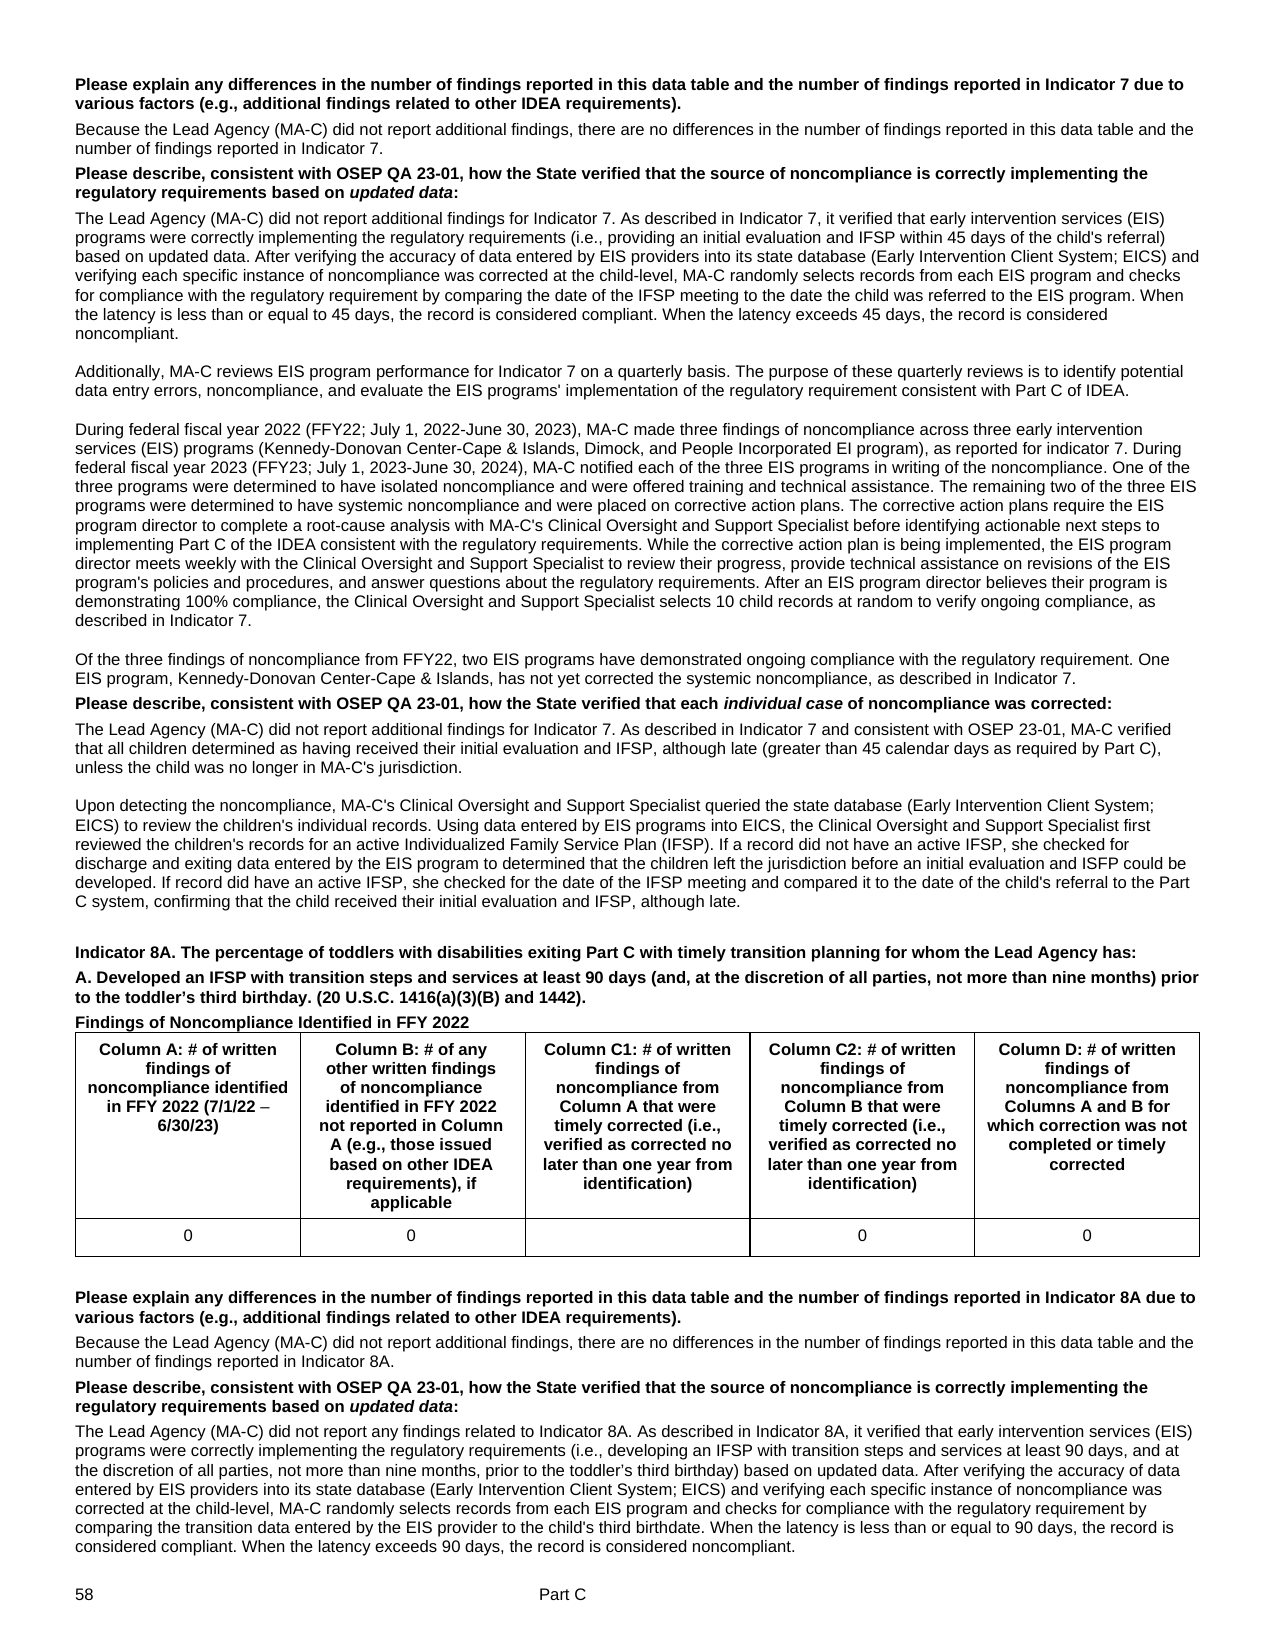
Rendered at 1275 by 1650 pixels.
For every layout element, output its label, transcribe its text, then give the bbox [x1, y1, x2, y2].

table_header Column A: # of written findings of noncompliance identified in FFY 2022 (7/1/22 – 6/30/23) [76, 1033, 300, 1218]
table_cell 0 [975, 1219, 1199, 1256]
text The Lead Agency (MA-C) did not report additional findings for Indicator 7. As described in Indicator 7 and consistent with OSEP 23-01, MA-C verified that all children determined as having received their initial evaluation and IFSP, although late (greater than 45 calendar days as required by Part C), unless the child was no longer in MA-C's jurisdiction. Upon detecting the noncompliance, MA-C's Clinical Oversight and Support Specialist queried the state database (Early Intervention Client System; EICS) to review the children's individual records. Using data entered by EIS programs into EICS, the Clinical Oversight and Support Specialist first reviewed the children's records for an active Individualized Family Service Plan (IFSP). If a record did not have an active IFSP, she checked for discharge and exiting data entered by the EIS program to determined that the children left the jurisdiction before an initial evaluation and ISFP could be developed. If record did have an active IFSP, she checked for the date of the IFSP meeting and compared it to the date of the child's referral to the Part C system, confirming that the child received their initial evaluation and IFSP, although late. [75, 719, 1200, 911]
text Findings of Noncompliance Identified in FFY 2022 [75, 1013, 1200, 1032]
text Indicator 8A. The percentage of toddlers with disabilities exiting Part C with timely transition planning for whom the Lead Agency has: [75, 943, 1200, 962]
table_cell [526, 1219, 749, 1256]
table_header Column C1: # of written findings of noncompliance from Column A that were timely corrected (i.e., verified as corrected no later than one year from identification) [526, 1033, 749, 1218]
table_cell 0 [76, 1219, 300, 1256]
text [75, 1422, 1200, 1556]
text Please explain any differences in the number of findings reported in this data table and the number of findings reported in Indicator 7 due to various factors (e.g., additional findings related to other IDEA requirements). [75, 75, 1200, 113]
text Please explain any differences in the number of findings reported in this data table and the number of findings reported in Indicator 8A due to various factors (e.g., additional findings related to other IDEA requirements). [75, 1288, 1200, 1327]
text Please describe, consistent with OSEP QA 23-01, how the State verified that the source of noncompliance is correctly implementing the regulatory requirements based on updated data: [75, 1377, 1200, 1416]
table_cell 0 [301, 1219, 525, 1256]
text Please describe, consistent with OSEP QA 23-01, how the State verified that the source of noncompliance is correctly implementing the regulatory requirements based on updated data: [75, 164, 1200, 202]
text Because the Lead Agency (MA-C) did not report additional findings, there are no differences in the number of findings reported in this data table and the number of findings reported in Indicator 8A. [75, 1333, 1200, 1371]
table_header Column D: # of written findings of noncompliance from Columns A and B for which correction was not completed or timely corrected [975, 1033, 1199, 1218]
text Because the Lead Agency (MA-C) did not report additional findings, there are no differences in the number of findings reported in this data table and the number of findings reported in Indicator 7. [75, 119, 1200, 158]
table_header Column C2: # of written findings of noncompliance from Column B that were timely corrected (i.e., verified as corrected no later than one year from identification) [751, 1033, 974, 1218]
table_cell 0 [751, 1219, 974, 1256]
text The Lead Agency (MA-C) did not report additional findings for Indicator 7. As described in Indicator 7, it verified that early intervention services (EIS) programs were correctly implementing the regulatory requirements (i.e., providing an initial evaluation and IFSP within 45 days of the child's referral) based on updated data. After verifying the accuracy of data entered by EIS providers into its state database (Early Intervention Client System; EICS) and verifying each specific instance of noncompliance was corrected at the child-level, MA-C randomly selects records from each EIS program and checks for compliance with the regulatory requirement by comparing the date of the IFSP meeting to the date the child was referred to the EIS program. When the latency is less than or equal to 45 days, the record is considered compliant. When the latency exceeds 45 days, the record is considered noncompliant. Additionally, MA-C reviews EIS program performance for Indicator 7 on a quarterly basis. The purpose of these quarterly reviews is to identify potential data entry errors, noncompliance, and evaluate the EIS programs' implementation of the regulatory requirement consistent with Part C of IDEA. During federal fiscal year 2022 (FFY22; July 1, 2022-June 30, 2023), MA-C made three findings of noncompliance across three early intervention services (EIS) programs (Kennedy-Donovan Center-Cape & Islands, Dimock, and People Incorporated EI program), as reported for indicator 7. During federal fiscal year 2023 (FFY23; July 1, 2023-June 30, 2024), MA-C notified each of the three EIS programs in writing of the noncompliance. One of the three programs were determined to have isolated noncompliance and were offered training and technical assistance. The remaining two of the three EIS programs were determined to have systemic noncompliance and were placed on corrective action plans. The corrective action plans require the EIS program director to complete a root-cause analysis with MA-C's Clinical Oversight and Support Specialist before identifying actionable next steps to implementing Part C of the IDEA consistent with the regulatory requirements. While the corrective action plan is being implemented, the EIS program director meets weekly with the Clinical Oversight and Support Specialist to review their progress, provide technical assistance on revisions of the EIS program's policies and procedures, and answer questions about the regulatory requirements. After an EIS program director believes their program is demonstrating 100% compliance, the Clinical Oversight and Support Specialist selects 10 child records at random to verify ongoing compliance, as described in Indicator 7. Of the three findings of noncompliance from FFY22, two EIS programs have demonstrated ongoing compliance with the regulatory requirement. One EIS program, Kennedy-Donovan Center-Cape & Islands, has not yet corrected the systemic noncompliance, as described in Indicator 7. [75, 209, 1200, 688]
text A. Developed an IFSP with transition steps and services at least 90 days (and, at the discretion of all parties, not more than nine months) prior to the toddler’s third birthday. (20 U.S.C. 1416(a)(3)(B) and 1442). [75, 968, 1200, 1007]
table_header Column B: # of any other written findings of noncompliance identified in FFY 2022 not reported in Column A (e.g., those issued based on other IDEA requirements), if applicable [301, 1033, 525, 1218]
text Please describe, consistent with OSEP QA 23-01, how the State verified that each individual case of noncompliance was corrected: [75, 694, 1200, 713]
